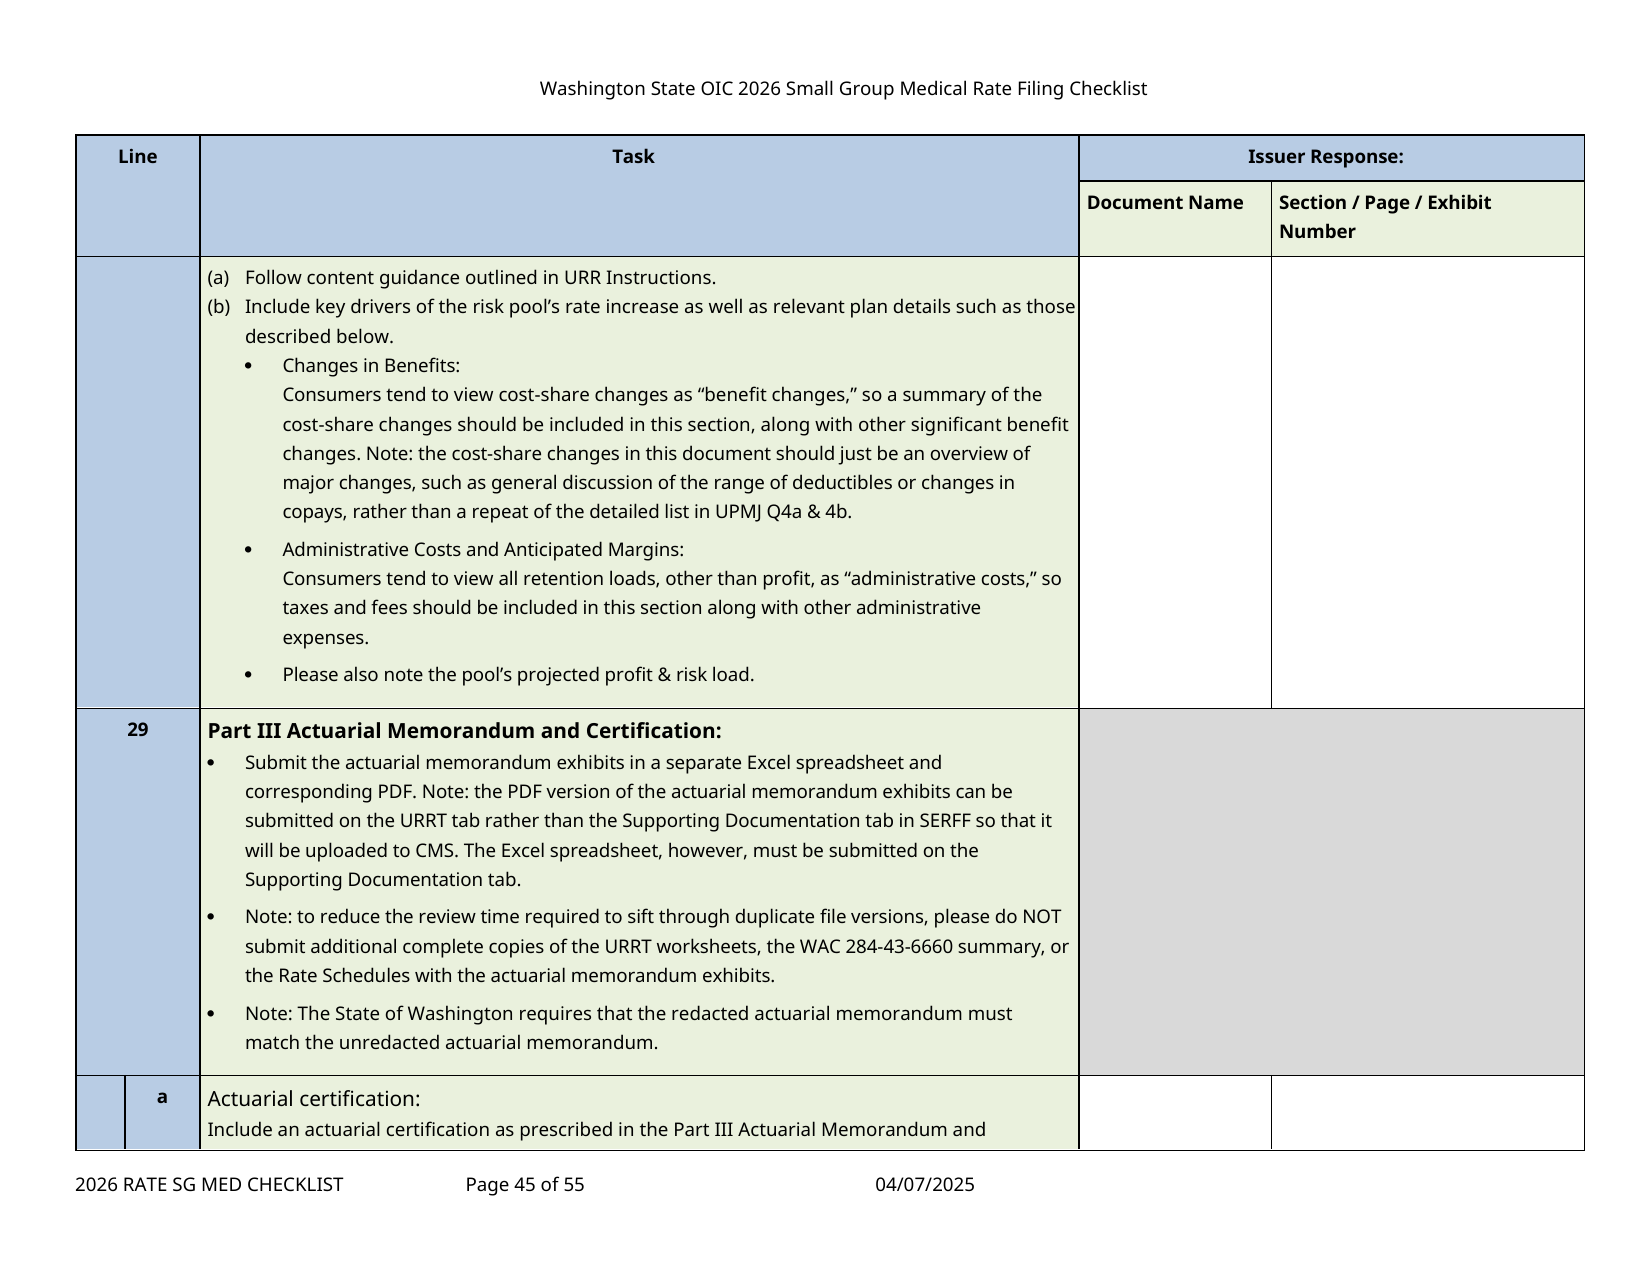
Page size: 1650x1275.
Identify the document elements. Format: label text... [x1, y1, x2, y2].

table_cell Section / Page / Exhibit Number [1272, 182, 1584, 256]
table_cell [1080, 1076, 1271, 1149]
table_cell a [126, 1076, 199, 1149]
table_cell [1080, 257, 1271, 707]
table_cell Part III Actuarial Memorandum and Certification: Submit the actuarial memorandum exhibits in a separate Excel spreadsheet and corresponding PDF. Note: the PDF version of the actuarial memorandum exhibits can be submitted on the URRT tab rather than the Supporting Documentation tab in SERFF so that it will be uploaded to CMS. The Excel spreadsheet, however, must be submitted on the Supporting Documentation tab. Note: to reduce the review time required to sift through duplicate file versions, please do NOT submit additional complete copies of the URRT worksheets, the WAC 284-43-6660 summary, or the Rate Schedules with the actuarial memorandum exhibits. Note: The State of Washington requires that the redacted actuarial memorandum must match the unredacted actuarial memorandum. [201, 709, 1078, 1075]
table_cell 28 [77, 257, 199, 707]
table_cell Document Name [1080, 182, 1271, 256]
table_header Task [201, 136, 1078, 256]
table_cell [77, 1076, 124, 1149]
table_cell [1080, 709, 1584, 1075]
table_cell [201, 257, 1078, 707]
table_cell [1272, 257, 1584, 707]
table_cell [1272, 1076, 1584, 1149]
table_cell 29 [77, 709, 199, 1075]
table_header Line [77, 136, 199, 256]
table_header Issuer Response: [1080, 136, 1584, 180]
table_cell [201, 1076, 1078, 1149]
